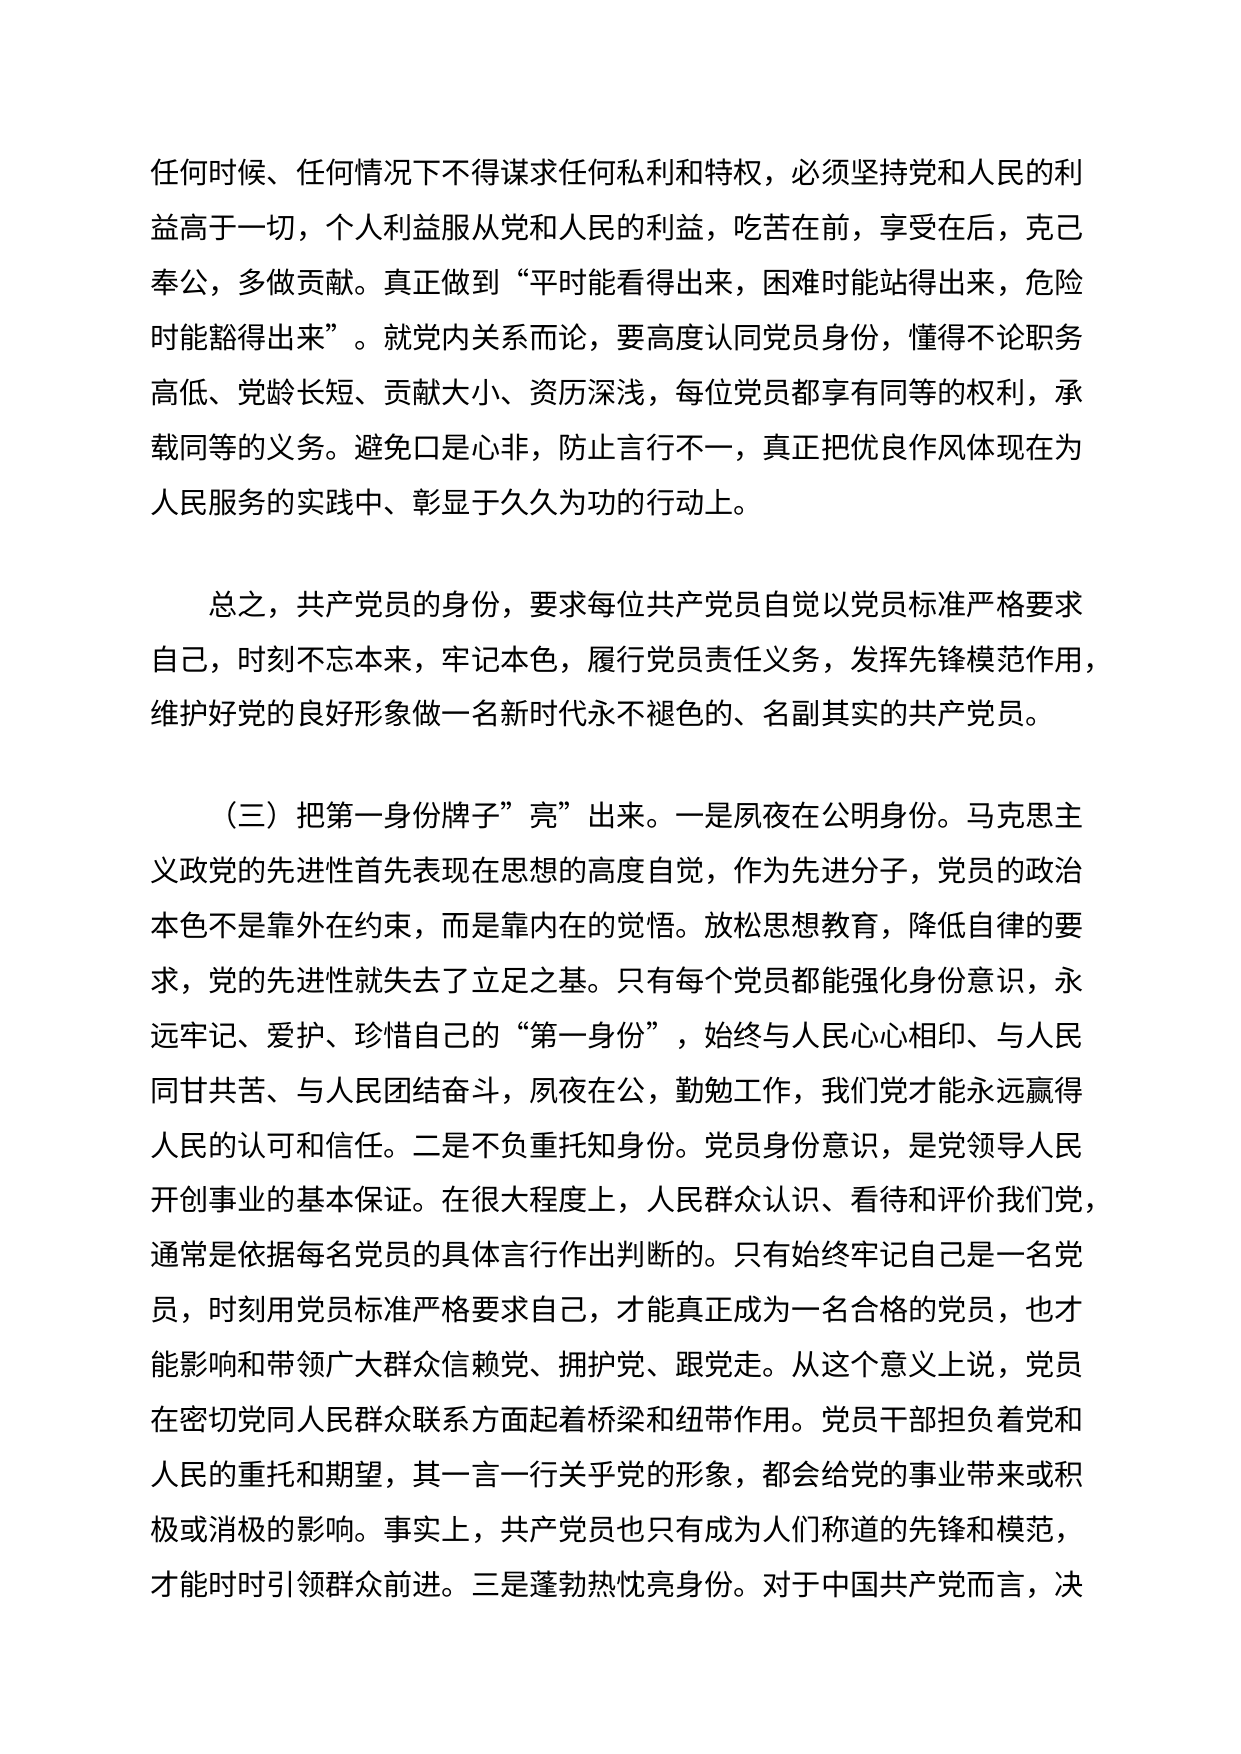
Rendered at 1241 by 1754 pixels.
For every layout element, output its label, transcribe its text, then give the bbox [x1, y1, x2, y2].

text 总之，共产党员的身份，要求每位共产党员自觉以党员标准严格要求自己，时刻不忘本来，牢记本色，履行党员责任义务，发挥先锋模范作用，维护好党的良好形象做一名新时代永不褪色的、名副其实的共产党员。 [150, 581, 1090, 733]
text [150, 150, 1090, 522]
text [150, 793, 1090, 1603]
